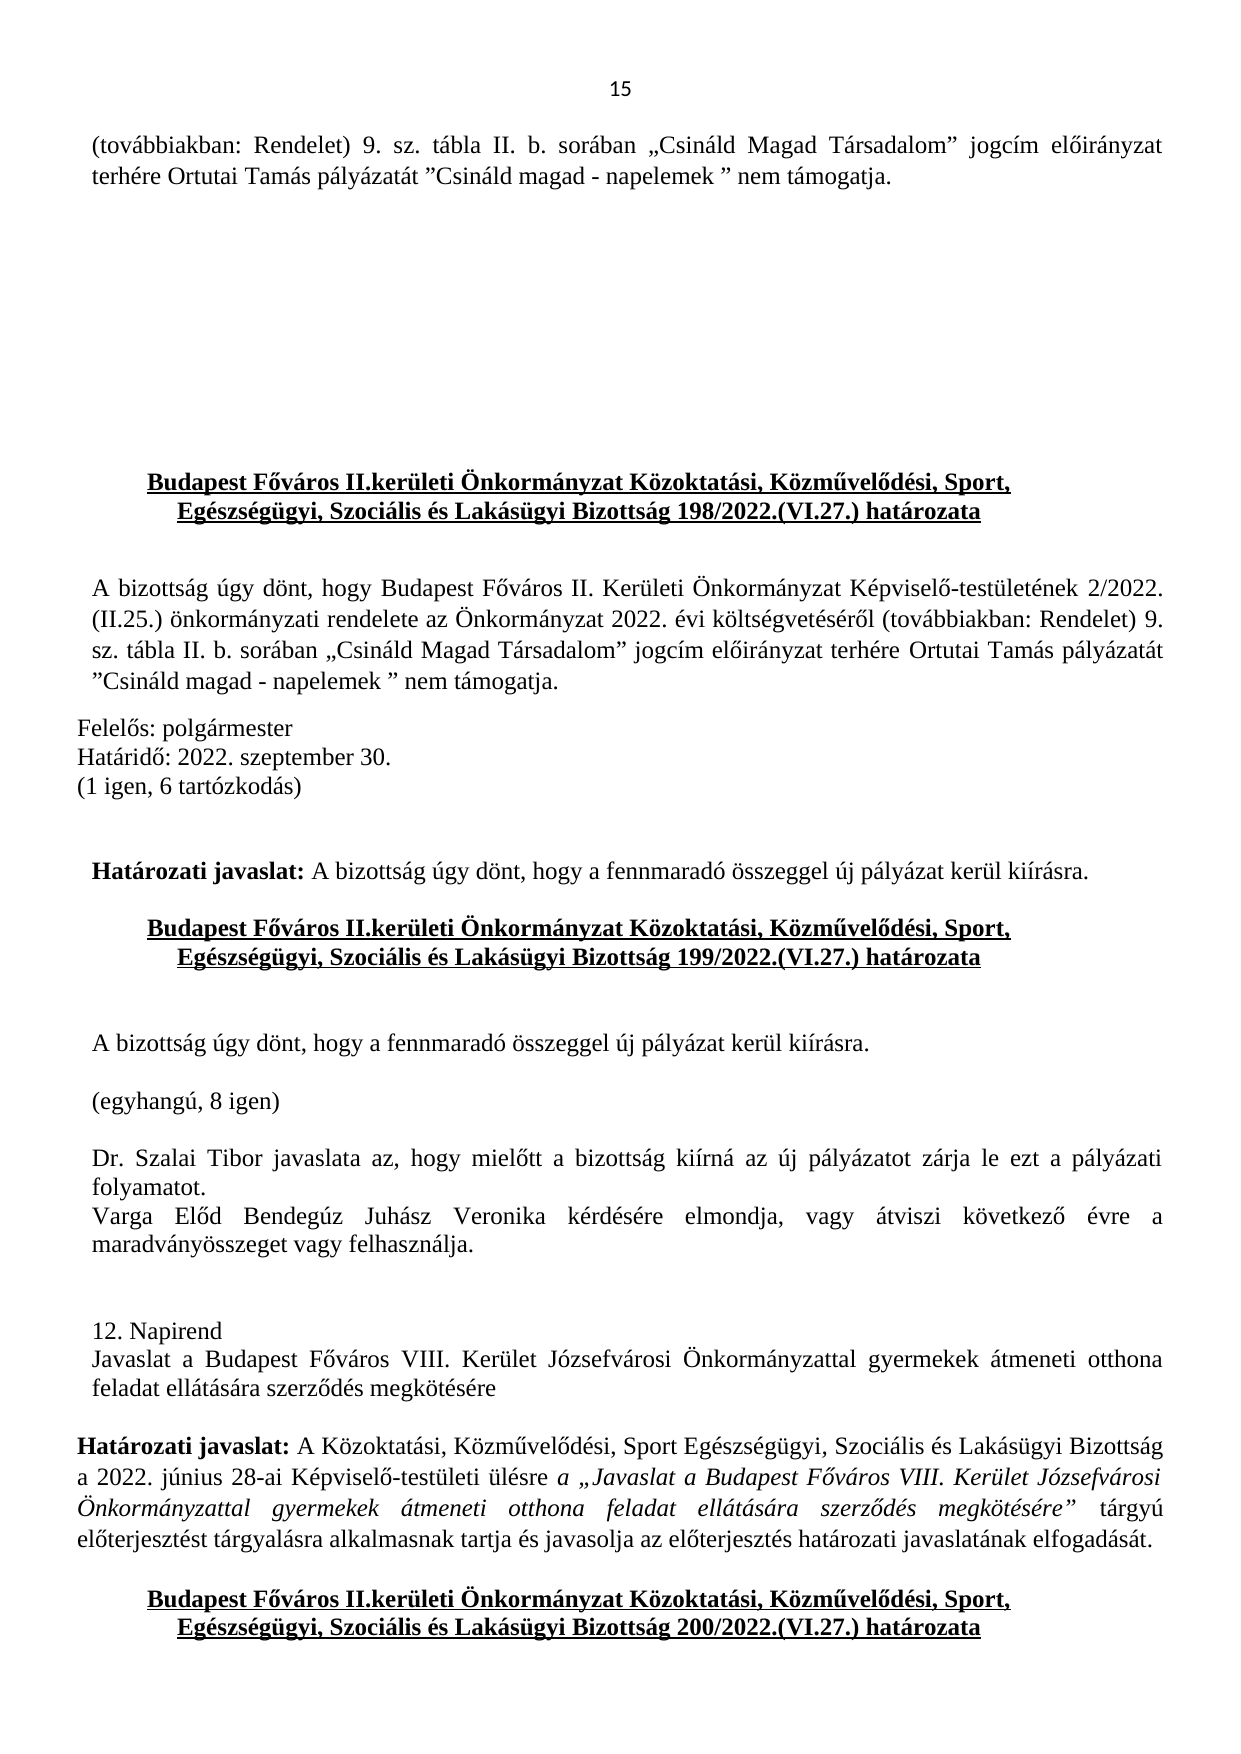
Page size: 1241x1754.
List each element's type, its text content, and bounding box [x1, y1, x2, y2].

text Határidő: 2022. szeptember 30. [77, 742, 1163, 771]
text Határozati javaslat: A Közoktatási, Közművelődési, Sport Egészségügyi, Szociális és Lakásügyi Bizottság a 2022. június 28-ai Képviselő-testületi ülésre a „Javaslat a Budapest Főváros VIII. Kerület Józsefvárosi Önkormányzattal gyermekek átmeneti otthona feladat ellátására szerződés megkötésére” tárgyú előterjesztést tárgyalásra alkalmasnak tartja és javasolja az előterjesztés határozati javaslatának elfogadását. [77, 1431, 1163, 1553]
list A bizottság úgy dönt, hogy a fennmaradó összeggel új pályázat kerül kiírásra. [92, 1028, 1163, 1057]
list Határozati javaslat: A bizottság úgy dönt, hogy a fennmaradó összeggel új pályázat kerül kiírásra. [92, 856, 1163, 884]
list Varga Előd Bendegúz Juhász Veronika kérdésére elmondja, vagy átviszi következő évre a maradványösszeget vagy felhasználja. [92, 1201, 1163, 1258]
text Budapest Főváros II.kerületi Önkormányzat Közoktatási, Közművelődési, Sport, Egészségügyi, Szociális és Lakásügyi Bizottság 199/2022.(VI.27.) határozata [77, 913, 1081, 971]
list (egyhangú, 8 igen) [92, 1086, 1163, 1114]
list 12. Napirend [92, 1316, 1163, 1344]
text Budapest Főváros II.kerületi Önkormányzat Közoktatási, Közművelődési, Sport, Egészségügyi, Szociális és Lakásügyi Bizottság 200/2022.(VI.27.) határozata [77, 1584, 1081, 1641]
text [92, 130, 1163, 190]
list Dr. Szalai Tibor javaslata az, hogy mielőtt a bizottság kiírná az új pályázatot zárja le ezt a pályázati folyamatot. [92, 1143, 1163, 1201]
text (1 igen, 6 tartózkodás) [77, 771, 1163, 800]
text Budapest Főváros II.kerületi Önkormányzat Közoktatási, Közművelődési, Sport, Egészségügyi, Szociális és Lakásügyi Bizottság 198/2022.(VI.27.) határozata [77, 467, 1081, 525]
text Felelős: polgármester [77, 713, 1163, 742]
text A bizottság úgy dönt, hogy Budapest Főváros II. Kerületi Önkormányzat Képviselő-testületének 2/2022.(II.25.) önkormányzati rendelete az Önkormányzat 2022. évi költségvetéséről (továbbiakban: Rendelet) 9. sz. tábla II. b. sorában „Csináld Magad Társadalom” jogcím előirányzat terhére Ortutai Tamás pályázatát ”Csináld magad - napelemek ” nem támogatja. [92, 573, 1163, 694]
list Javaslat a Budapest Főváros VIII. Kerület Józsefvárosi Önkormányzattal gyermekek átmeneti otthona feladat ellátására szerződés megkötésére [92, 1344, 1163, 1402]
